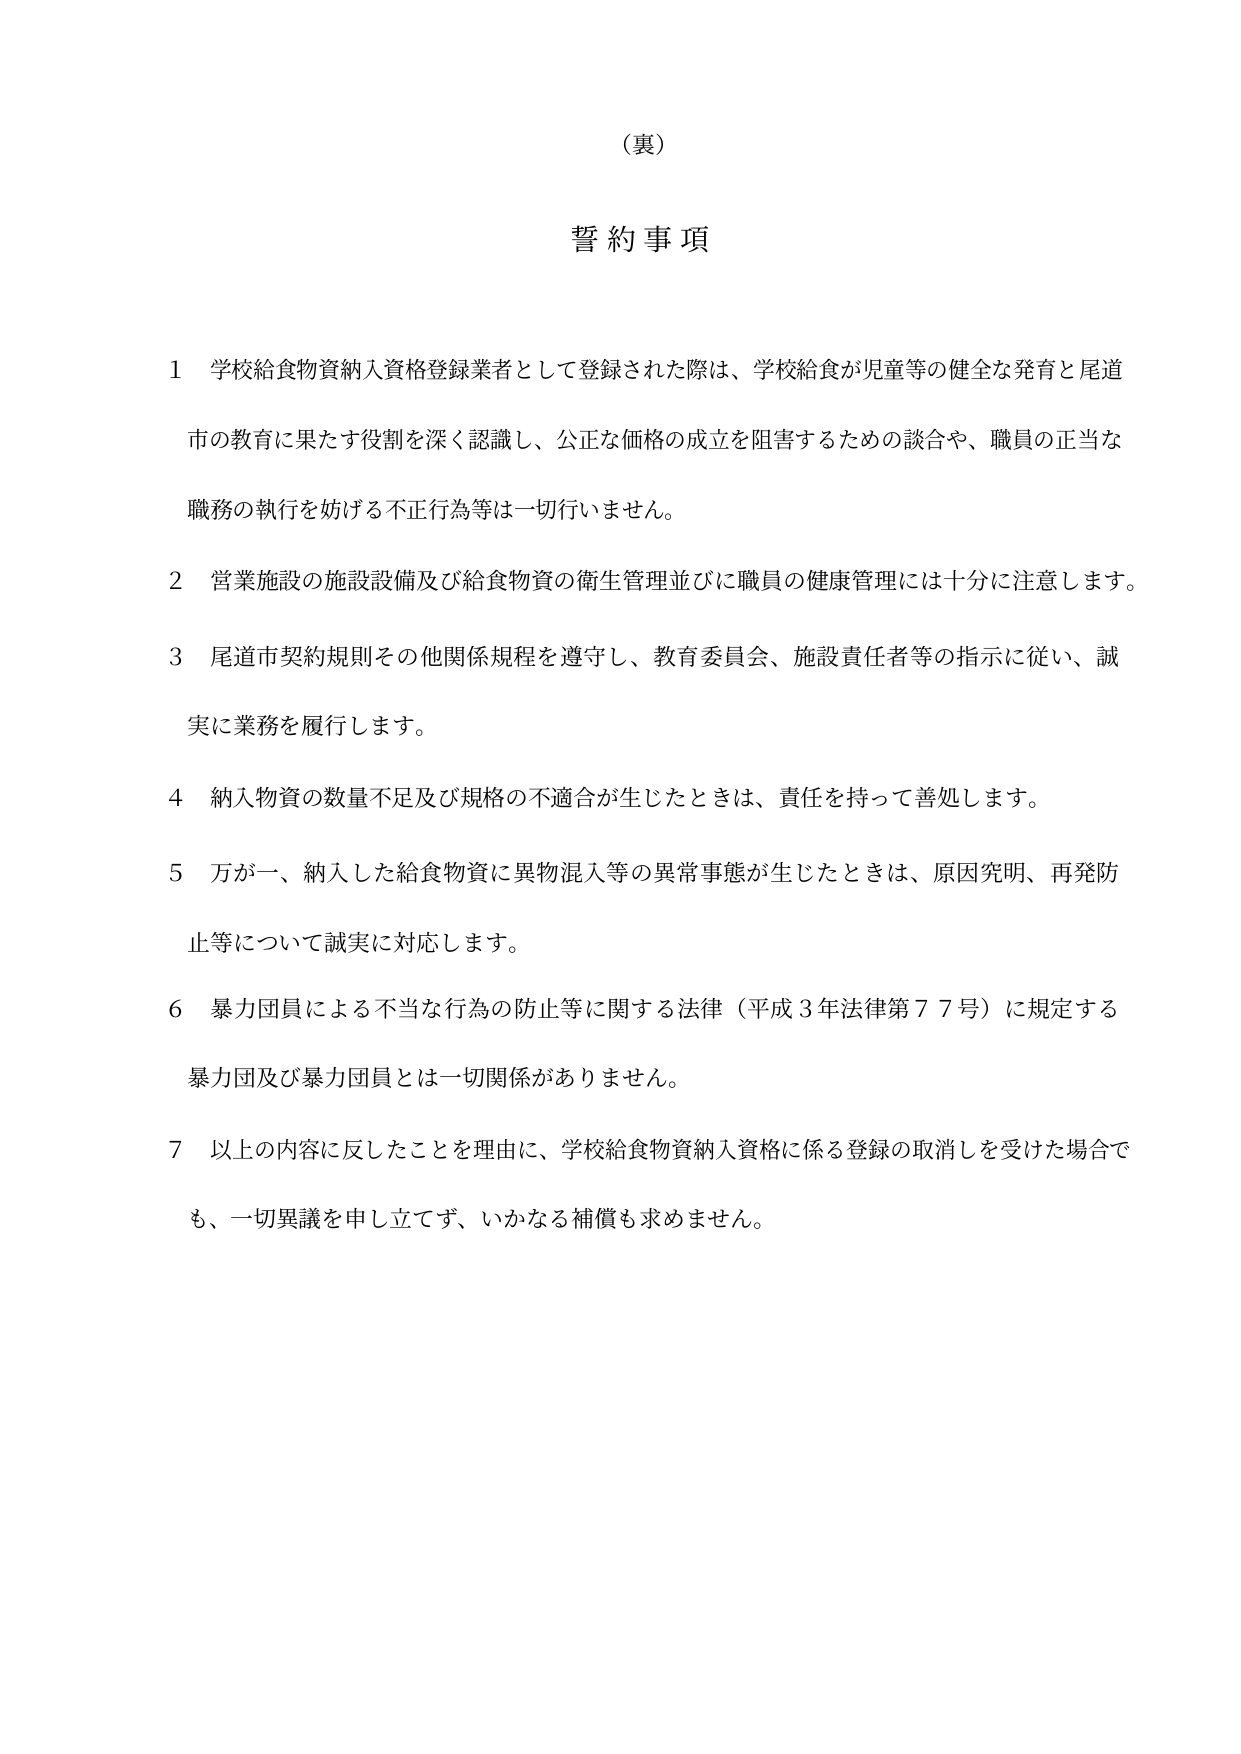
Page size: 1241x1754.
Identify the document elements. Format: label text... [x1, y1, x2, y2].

text ７ 以上の内容に反したことを理由に、学校給食物資納入資格に係る登録の取消しを受けた場合でも、一切異議を申し立てず、いかなる補償も求めません。 [164, 1129, 1135, 1236]
text ５ 万が一、納入した給食物資に異物混入等の異常事態が生じたときは、原因究明、再発防止等について誠実に対応します。 [164, 853, 1123, 960]
text １ 学校給食物資納入資格登録業者として登録された際は、学校給食が児童等の健全な発育と尾道市の教育に果たす役割を深く認識し、公正な価格の成立を阻害するための談合や、職員の正当な職務の執行を妨げる不正行為等は一切行いません。 [164, 350, 1123, 527]
text ３ 尾道市契約規則その他関係規程を遵守し、教育委員会、施設責任者等の指示に従い、誠実に業務を履行します。 [164, 636, 1123, 743]
text （裏） [153, 125, 1134, 162]
subtitle 誓 約 事 項 [153, 200, 1126, 275]
text ２ 営業施設の施設設備及び給食物資の衛生管理並びに職員の健康管理には十分に注意します。 [164, 561, 1146, 598]
text ６ 暴力団員による不当な行為の防止等に関する法律（平成３年法律第７７号）に規定する暴力団及び暴力団員とは一切関係がありません。 [164, 988, 1123, 1096]
text ４ 納入物資の数量不足及び規格の不適合が生じたときは、責任を持って善処します。 [164, 777, 1146, 815]
